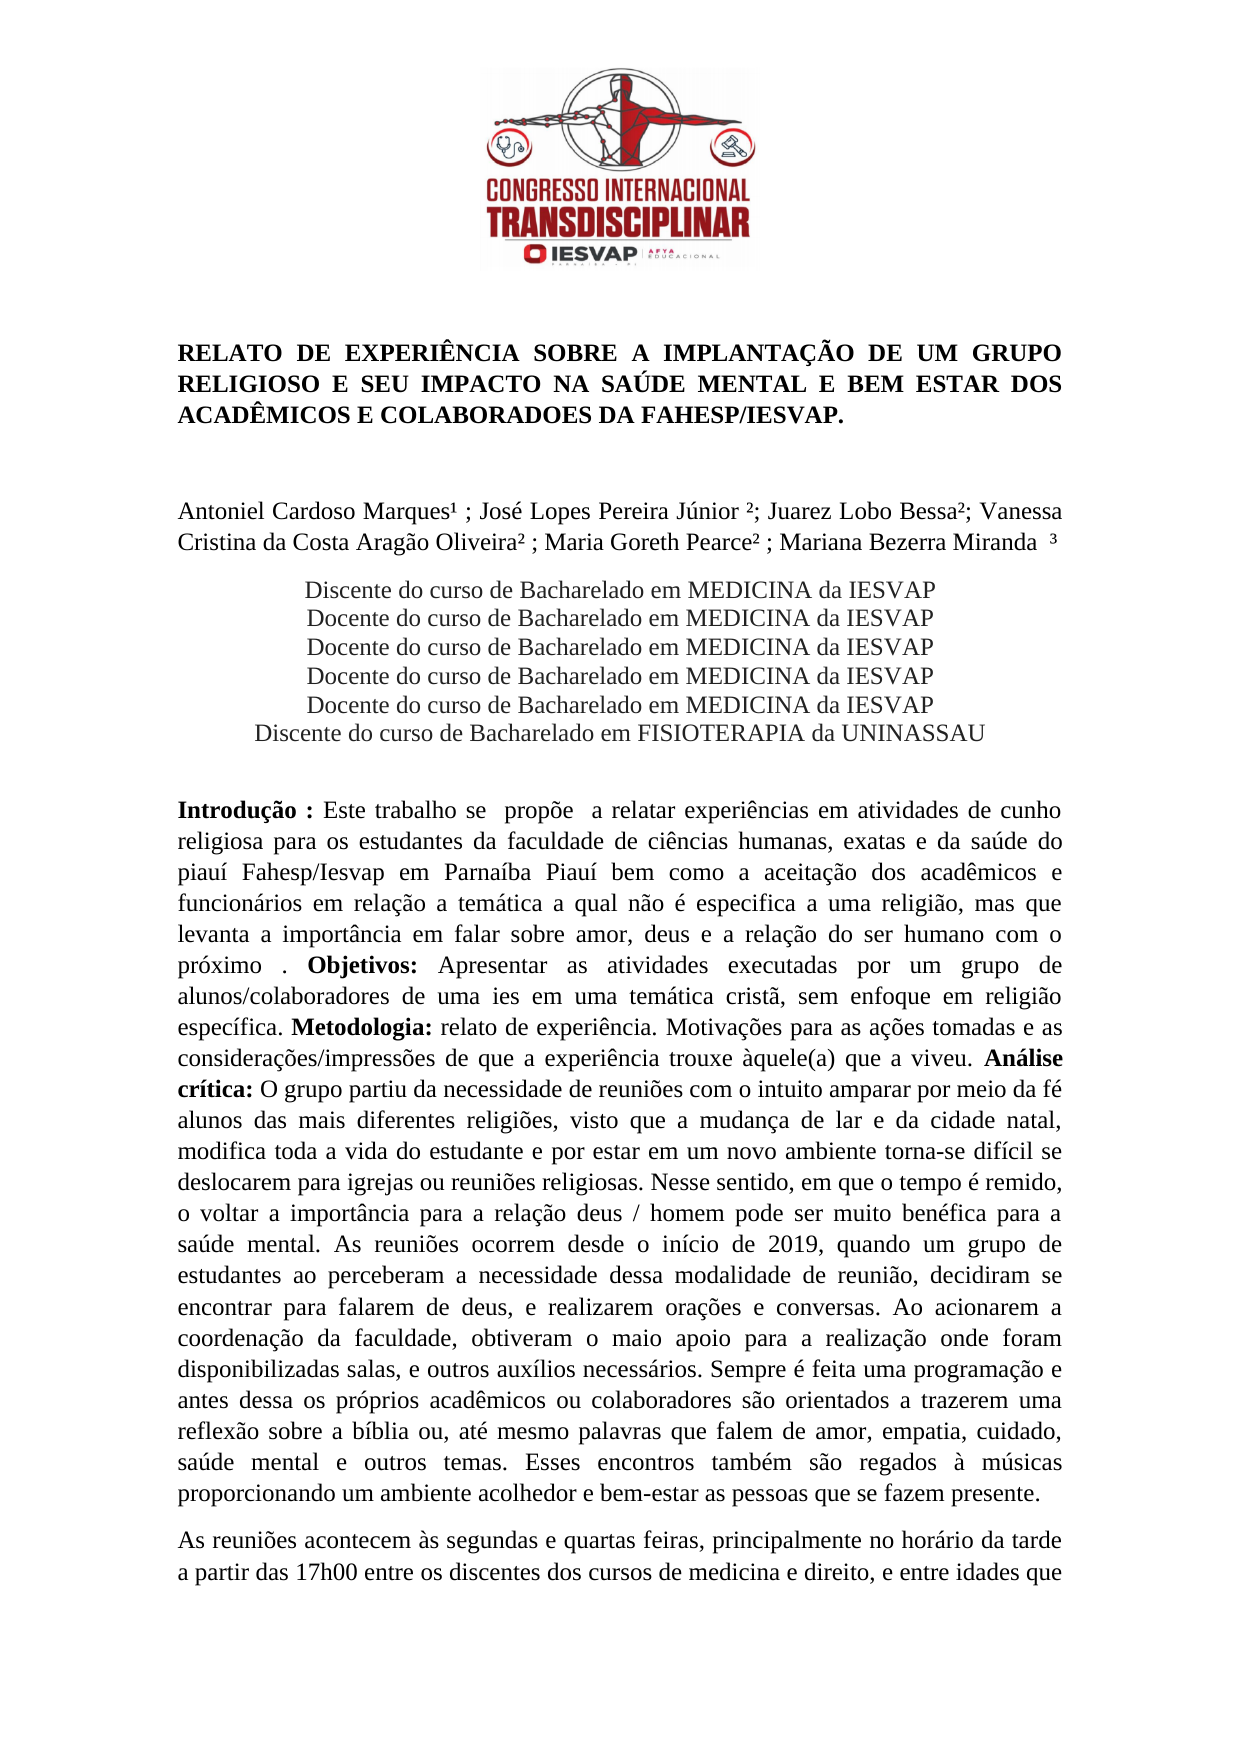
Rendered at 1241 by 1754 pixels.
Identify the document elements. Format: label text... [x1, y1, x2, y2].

picture [480, 67, 760, 271]
text Antoniel Cardoso Marques¹ ; José Lopes Pereira Júnior ²; Juarez Lobo Bessa²; Vanessa Cristina da Costa Aragão Oliveira² ; Maria Goreth Pearce² ; Mariana Bezerra Miranda ³ [177, 496, 1063, 556]
text Introdução : Este trabalho se propõe a relatar experiências em atividades de cunho religiosa para os estudantes da faculdade de ciências humanas, exatas e da saúde do piauí Fahesp/Iesvap em Parnaíba Piauí bem como a aceitação dos acadêmicos e funcionários em relação a temática a qual não é especifica a uma religião, mas que levanta a importância em falar sobre amor, deus e a relação do ser humano com o próximo . Objetivos: Apresentar as atividades executadas por um grupo de alunos/colaboradores de uma ies em uma temática cristã, sem enfoque em religião específica. Metodologia: relato de experiência. Motivações para as ações tomadas e as considerações/impressões de que a experiência trouxe àquele(a) que a viveu. Análise crítica: O grupo partiu da necessidade de reuniões com o intuito amparar por meio da fé alunos das mais diferentes religiões, visto que a mudança de lar e da cidade natal, modifica toda a vida do estudante e por estar em um novo ambiente torna-se difícil se deslocarem para igrejas ou reuniões religiosas. Nesse sentido, em que o tempo é remido, o voltar a importância para a relação deus / homem pode ser muito benéfica para a saúde mental. As reuniões ocorrem desde o início de 2019, quando um grupo de estudantes ao perceberam a necessidade dessa modalidade de reunião, decidiram se encontrar para falarem de deus, e realizarem orações e conversas. Ao acionarem a coordenação da faculdade, obtiveram o maio apoio para a realização onde foram disponibilizadas salas, e outros auxílios necessários. Sempre é feita uma programação e antes dessa os próprios acadêmicos ou colaboradores são orientados a trazerem uma reflexão sobre a bíblia ou, até mesmo palavras que falem de amor, empatia, cuidado, saúde mental e outros temas. Esses encontros também são regados à músicas proporcionando um ambiente acolhedor e bem-estar as pessoas que se fazem presente. [177, 795, 1063, 1507]
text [177, 1526, 1063, 1585]
text Docente do curso de Bacharelado em MEDICINA da IESVAP [177, 603, 1063, 632]
text Docente do curso de Bacharelado em MEDICINA da IESVAP [177, 690, 1063, 718]
text RELATO DE EXPERIÊNCIA SOBRE A IMPLANTAÇÃO DE UM GRUPO RELIGIOSO E SEU IMPACTO NA SAÚDE MENTAL E BEM ESTAR DOS ACADÊMICOS E COLABORADOES DA FAHESP/IESVAP. [177, 338, 1063, 429]
text Discente do curso de Bacharelado em FISIOTERAPIA da UNINASSAU [177, 718, 1063, 747]
text Discente do curso de Bacharelado em MEDICINA da IESVAP [177, 575, 1063, 603]
text Docente do curso de Bacharelado em MEDICINA da IESVAP [177, 632, 1063, 661]
text Docente do curso de Bacharelado em MEDICINA da IESVAP [177, 661, 1063, 690]
